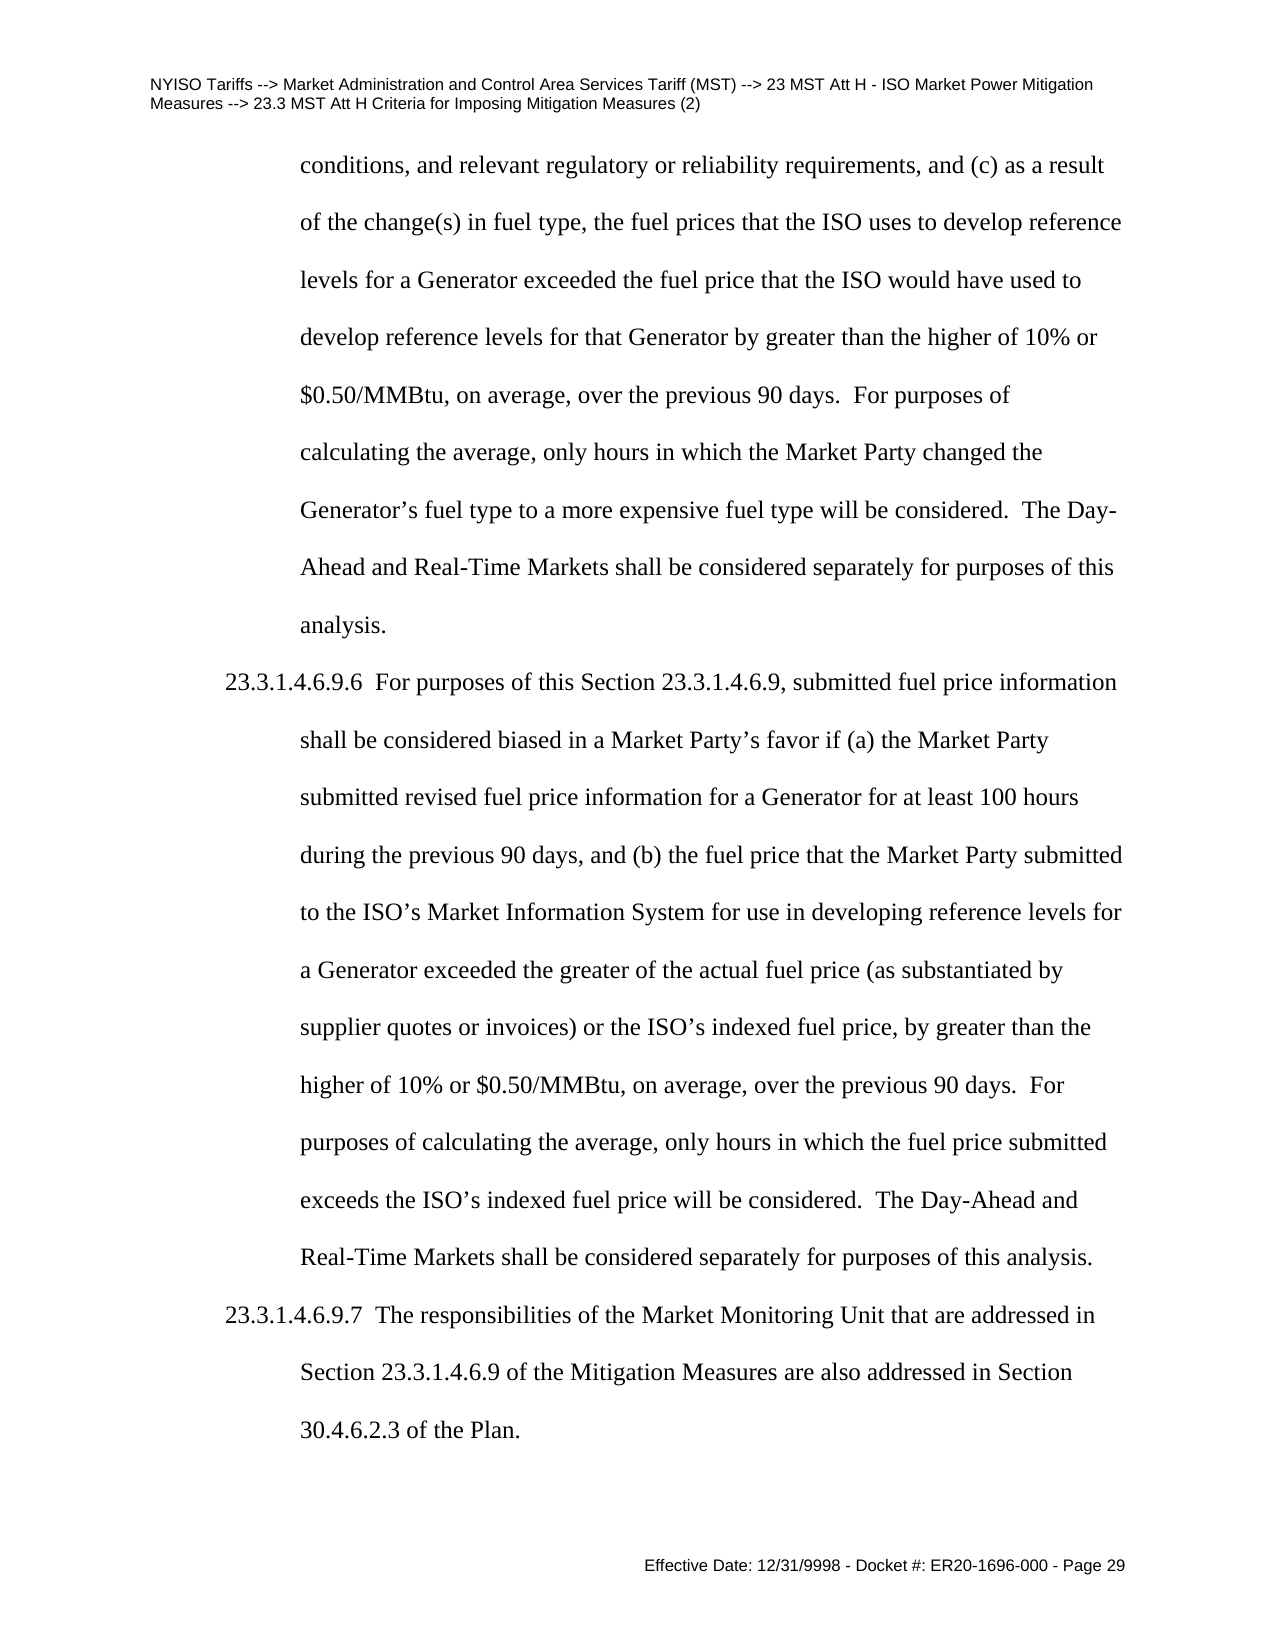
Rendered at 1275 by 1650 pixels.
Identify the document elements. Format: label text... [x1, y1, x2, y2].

text 23.3.1.4.6.9.7 The responsibilities of the Market Monitoring Unit that are addressed in Section 23.3.1.4.6.9 of the Mitigation Measures are also addressed in Section 30.4.6.2.3 of the Plan. [225, 1300, 1125, 1444]
text 23.3.1.4.6.9.6 For purposes of this Section 23.3.1.4.6.9, submitted fuel price information shall be considered biased in a Market Party’s favor if (a) the Market Party submitted revised fuel price information for a Generator for at least 100 hours during the previous 90 days, and (b) the fuel price that the Market Party submitted to the ISO’s Market Information System for use in developing reference levels for a Generator exceeded the greater of the actual fuel price (as substantiated by supplier quotes or invoices) or the ISO’s indexed fuel price, by greater than the higher of 10% or $0.50/MMBtu, on average, over the previous 90 days. For purposes of calculating the average, only hours in which the fuel price submitted exceeds the ISO’s indexed fuel price will be considered. The Day-Ahead and Real-Time Markets shall be considered separately for purposes of this analysis. [225, 667, 1125, 1271]
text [225, 150, 1125, 639]
